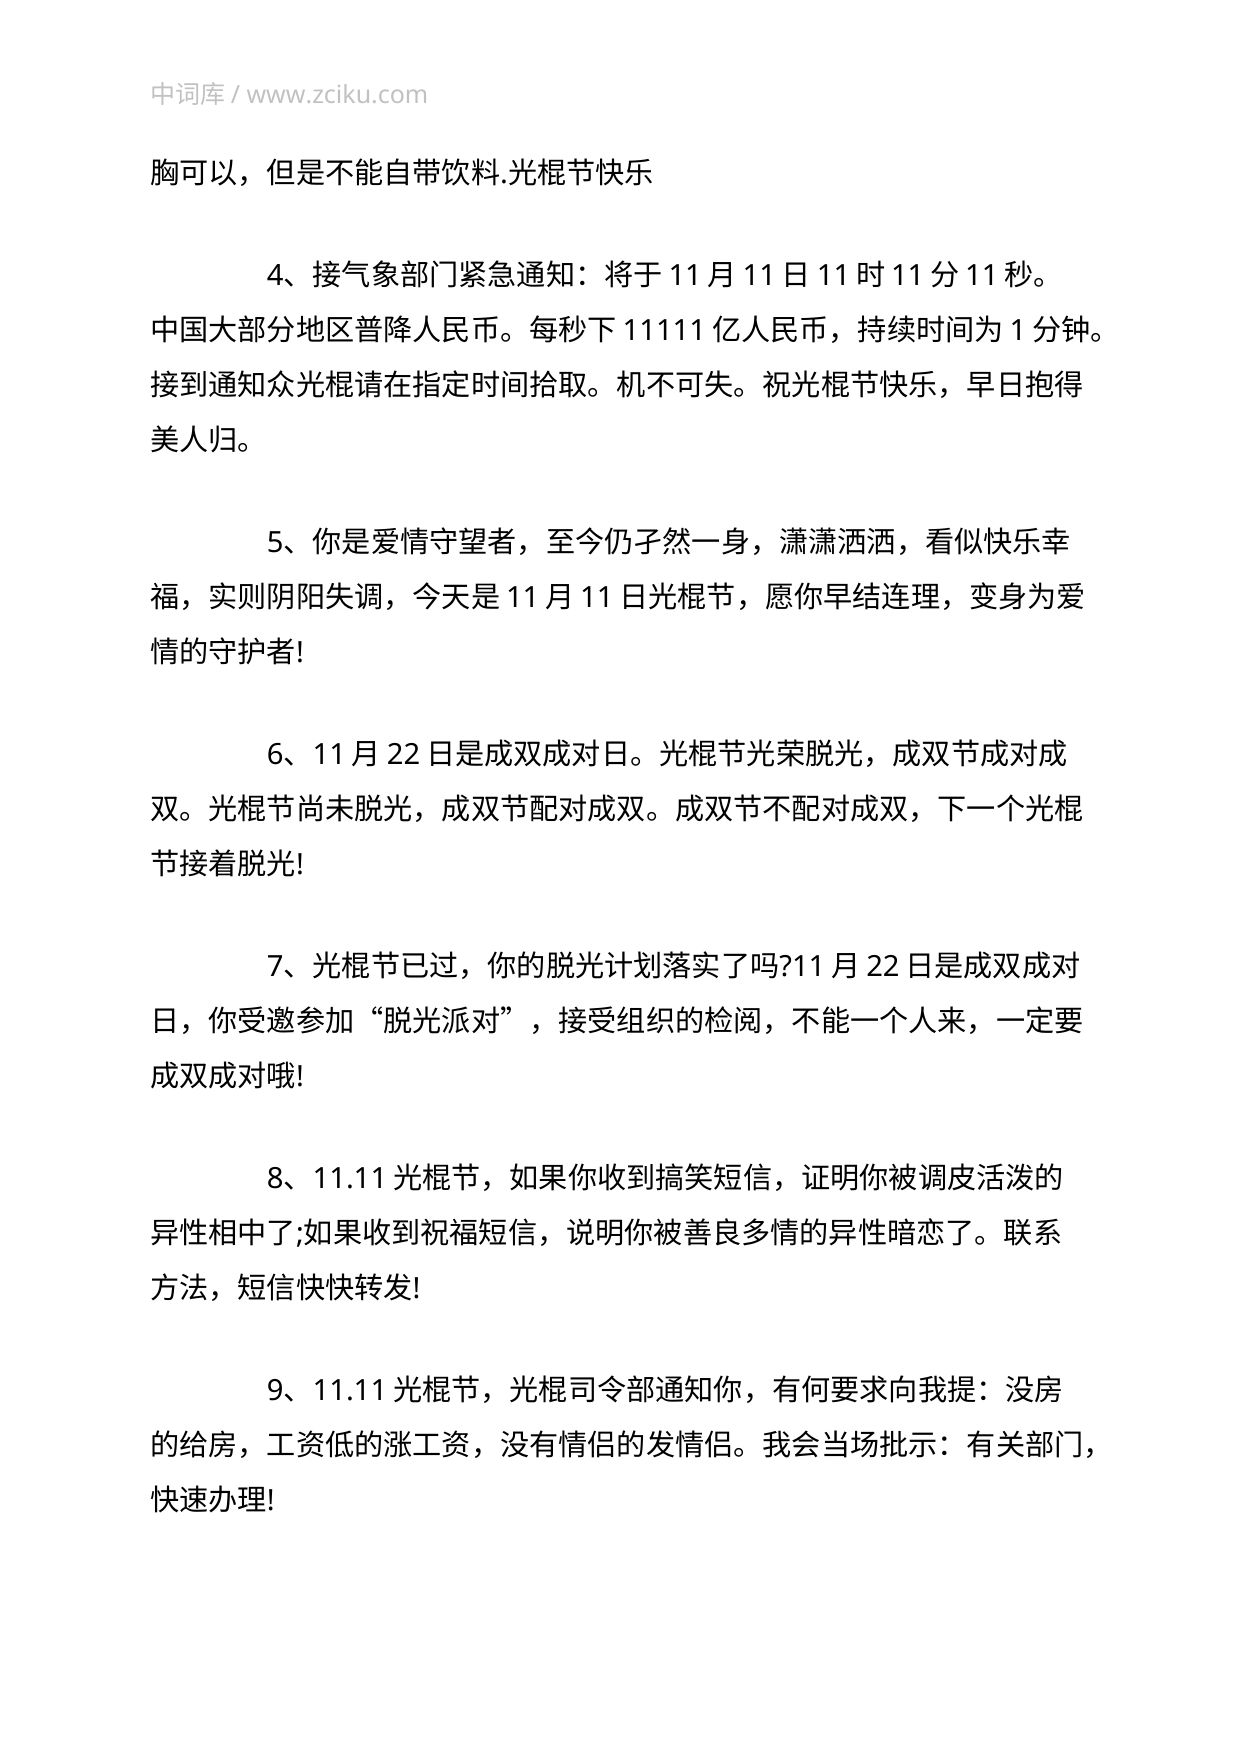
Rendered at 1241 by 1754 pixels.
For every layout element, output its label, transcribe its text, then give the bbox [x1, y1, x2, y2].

text 6、11月22日是成双成对日。光棍节光荣脱光，成双节成对成双。光棍节尚未脱光，成双节配对成双。成双节不配对成双，下一个光棍节接着脱光! [150, 731, 1090, 883]
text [150, 150, 1090, 192]
text 9、11.11光棍节，光棍司令部通知你，有何要求向我提：没房的给房，工资低的涨工资，没有情侣的发情侣。我会当场批示：有关部门，快速办理! [150, 1366, 1090, 1519]
text 5、你是爱情守望者，至今仍孑然一身，潇潇洒洒，看似快乐幸福，实则阴阳失调，今天是11月11日光棍节，愿你早结连理，变身为爱情的守护者! [150, 519, 1090, 671]
text 4、接气象部门紧急通知：将于11月11日11时11分11秒。中国大部分地区普降人民币。每秒下11111亿人民币，持续时间为1分钟。接到通知众光棍请在指定时间拾取。机不可失。祝光棍节快乐，早日抱得美人归。 [150, 252, 1090, 459]
text 8、11.11光棍节，如果你收到搞笑短信，证明你被调皮活泼的异性相中了;如果收到祝福短信，说明你被善良多情的异性暗恋了。联系方法，短信快快转发! [150, 1154, 1090, 1307]
text 7、光棍节已过，你的脱光计划落实了吗?11月22日是成双成对日，你受邀参加“脱光派对”，接受组织的检阅，不能一个人来，一定要成双成对哦! [150, 942, 1090, 1095]
